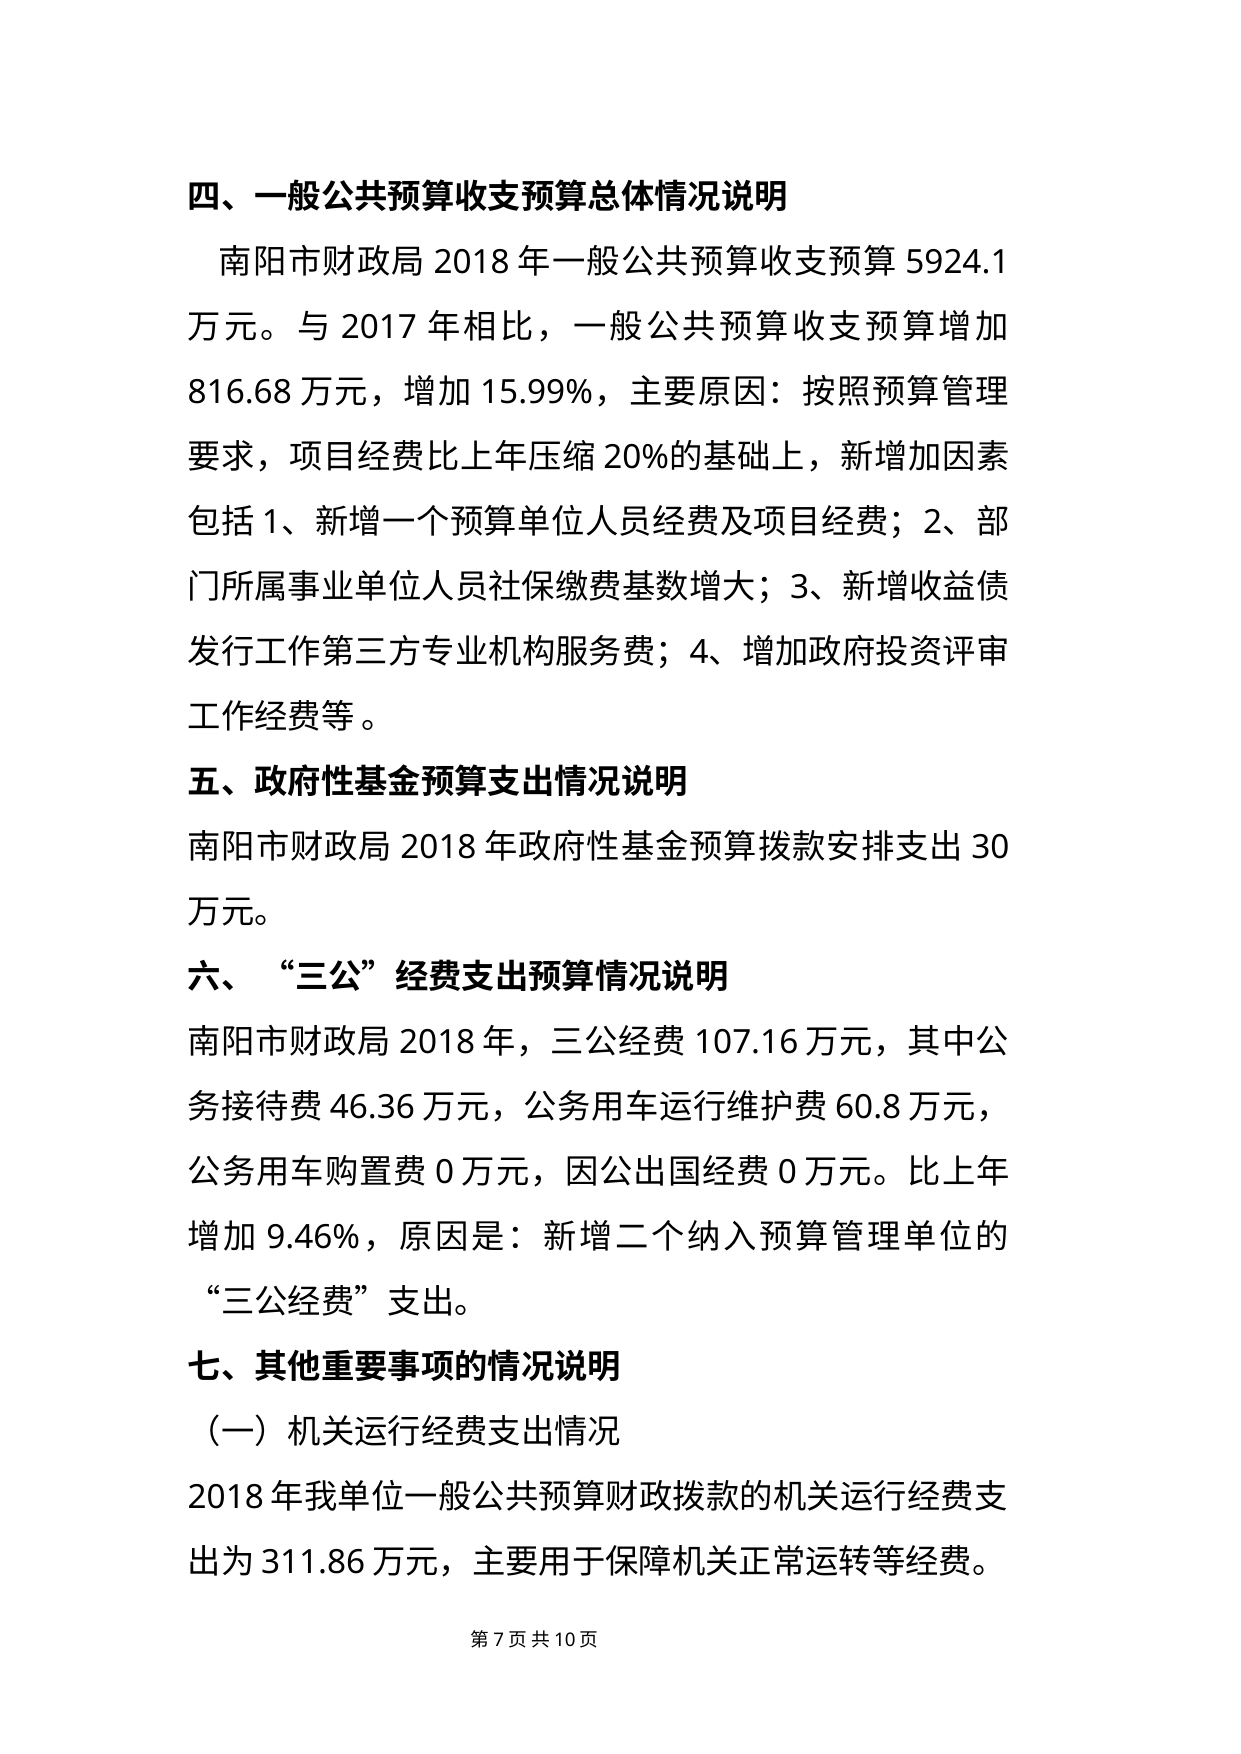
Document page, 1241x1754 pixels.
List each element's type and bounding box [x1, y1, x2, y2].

table_header [188, 162, 1009, 1592]
